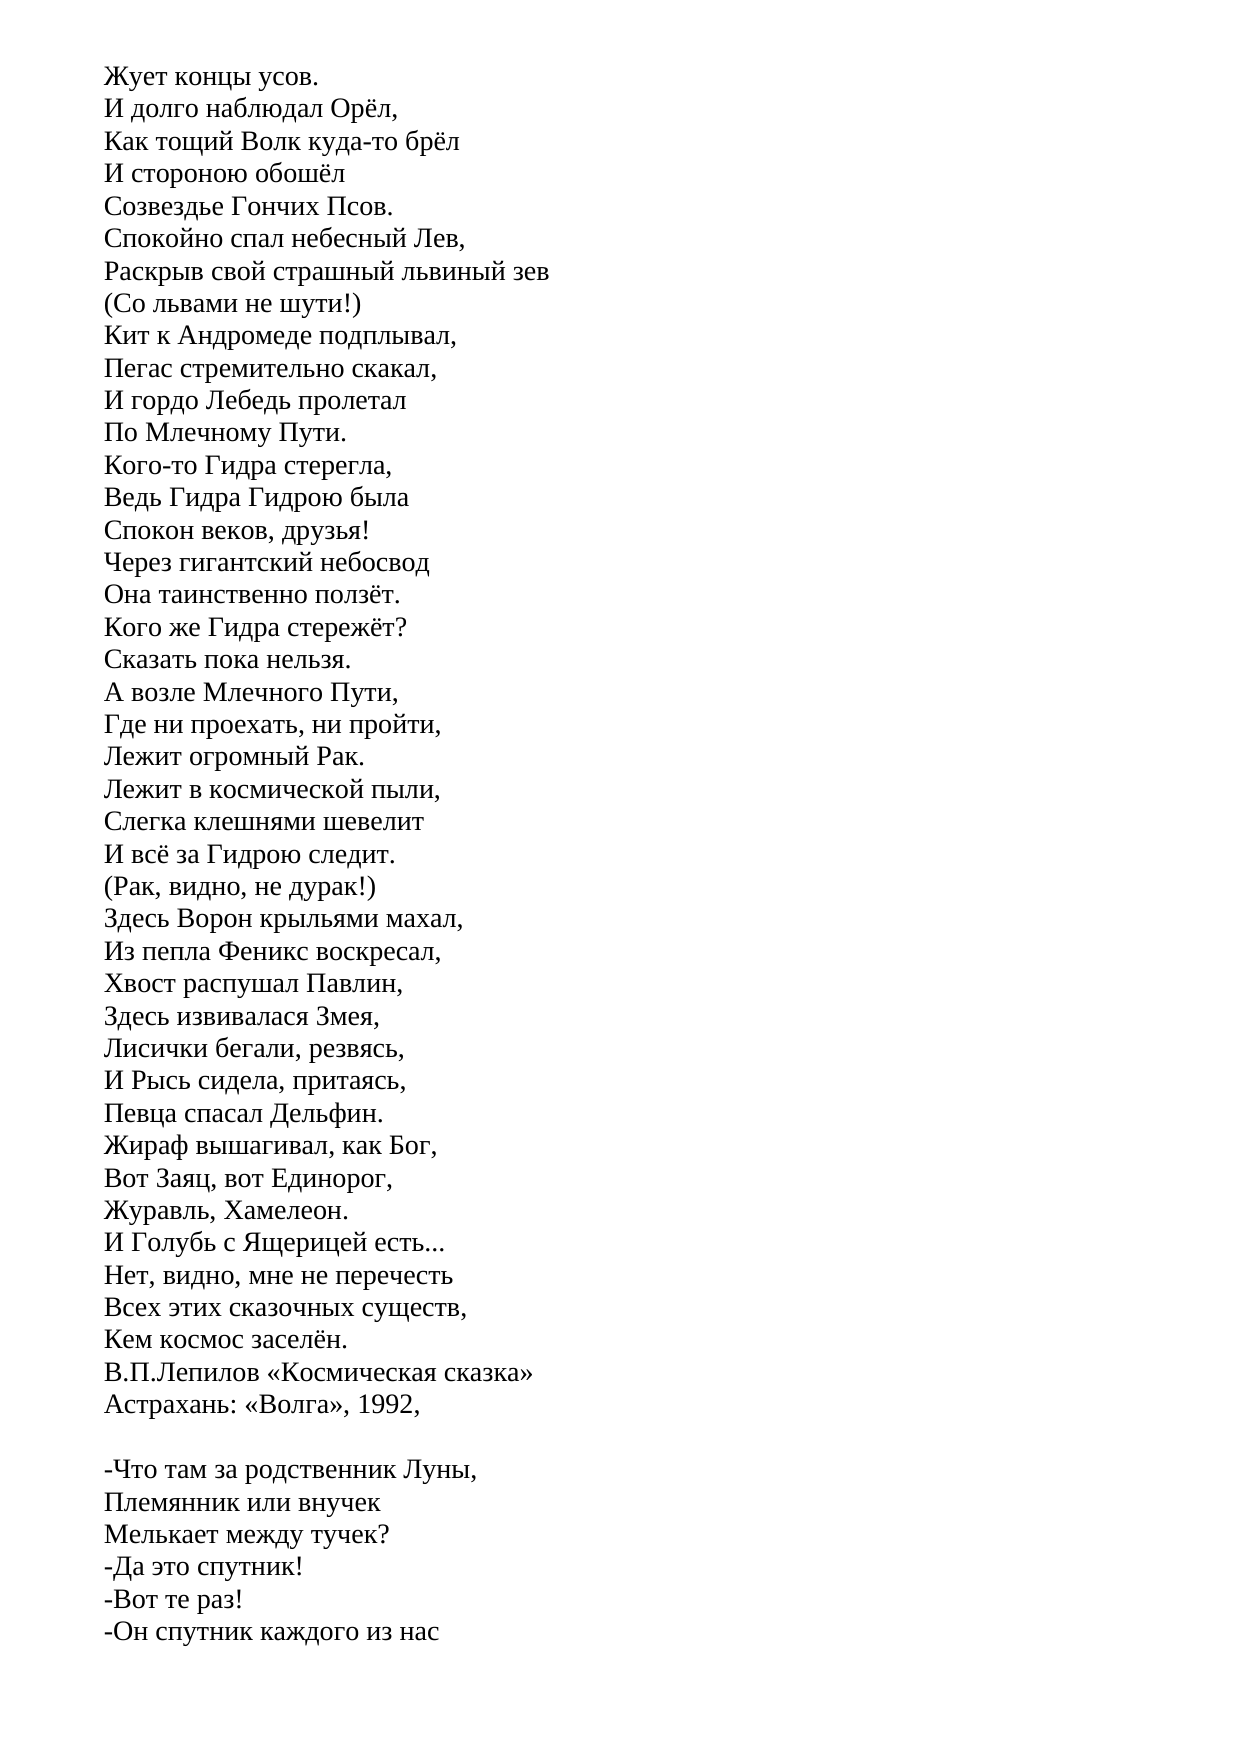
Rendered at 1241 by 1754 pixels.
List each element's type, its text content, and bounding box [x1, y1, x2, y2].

text (Рак, видно, не дурак!) [103, 869, 1152, 901]
text -Что там за родственник Луны, [103, 1452, 1152, 1484]
text Сказать пока нельзя. [103, 642, 1152, 675]
text В.П.Лепилов «Космическая сказка» [103, 1355, 1152, 1387]
text Кого-то Гидра стерегла, [103, 448, 1152, 480]
text Лежит в космической пыли, [103, 772, 1152, 804]
text Жует концы усов. [103, 59, 1152, 92]
text Здесь извивалася Змея, [103, 999, 1152, 1031]
text Ведь Гидра Гидрою была [103, 480, 1152, 513]
text Певца спасал Дельфин. [103, 1096, 1152, 1128]
text Лежит огромный Рак. [103, 739, 1152, 772]
text -Он спутник каждого из нас [103, 1614, 1152, 1647]
text Созвездье Гончих Псов. [103, 189, 1152, 221]
text И долго наблюдал Орёл, [103, 92, 1152, 124]
text Здесь Ворон крыльями махал, [103, 901, 1152, 934]
text -Да это спутник! [103, 1549, 1152, 1582]
text Слегка клешнями шевелит [103, 804, 1152, 837]
text Всех этих сказочных существ, [103, 1290, 1152, 1323]
text Спокойно спал небесный Лев, [103, 221, 1152, 253]
text А возле Млечного Пути, [103, 675, 1152, 707]
text Мелькает между тучек? [103, 1517, 1152, 1549]
text Хвост распушал Павлин, [103, 966, 1152, 999]
text Где ни проехать, ни пройти, [103, 707, 1152, 739]
text Раскрыв свой страшный львиный зев [103, 253, 1152, 286]
text Кит к Андромеде подплывал, [103, 318, 1152, 351]
text И Рысь сидела, притаясь, [103, 1063, 1152, 1096]
text (Со львами не шути!) [103, 286, 1152, 318]
text Племянник или внучек [103, 1484, 1152, 1517]
text По Млечному Пути. [103, 416, 1152, 448]
text Астрахань: «Волга», 1992, [103, 1387, 1152, 1420]
text Жираф вышагивал, как Бог, [103, 1128, 1152, 1161]
text И гордо Лебедь пролетал [103, 383, 1152, 416]
text И Голубь с Ящерицей есть... [103, 1225, 1152, 1258]
text -Вот те раз! [103, 1582, 1152, 1614]
text И всё за Гидрою следит. [103, 837, 1152, 869]
text Через гигантский небосвод [103, 545, 1152, 577]
text Спокон веков, друзья! [103, 513, 1152, 545]
text Лисички бегали, резвясь, [103, 1031, 1152, 1063]
text Из пепла Феникс воскресал, [103, 934, 1152, 966]
text Она таинственно ползёт. [103, 577, 1152, 610]
text Кого же Гидра стережёт? [103, 610, 1152, 642]
text Журавль, Хамелеон. [103, 1193, 1152, 1225]
text Как тощий Волк куда-то брёл [103, 124, 1152, 156]
text Пегас стремительно скакал, [103, 351, 1152, 383]
text Вот Заяц, вот Единорог, [103, 1161, 1152, 1193]
text И стороною обошёл [103, 156, 1152, 189]
text Кем космос заселён. [103, 1323, 1152, 1355]
text Нет, видно, мне не перечесть [103, 1258, 1152, 1290]
